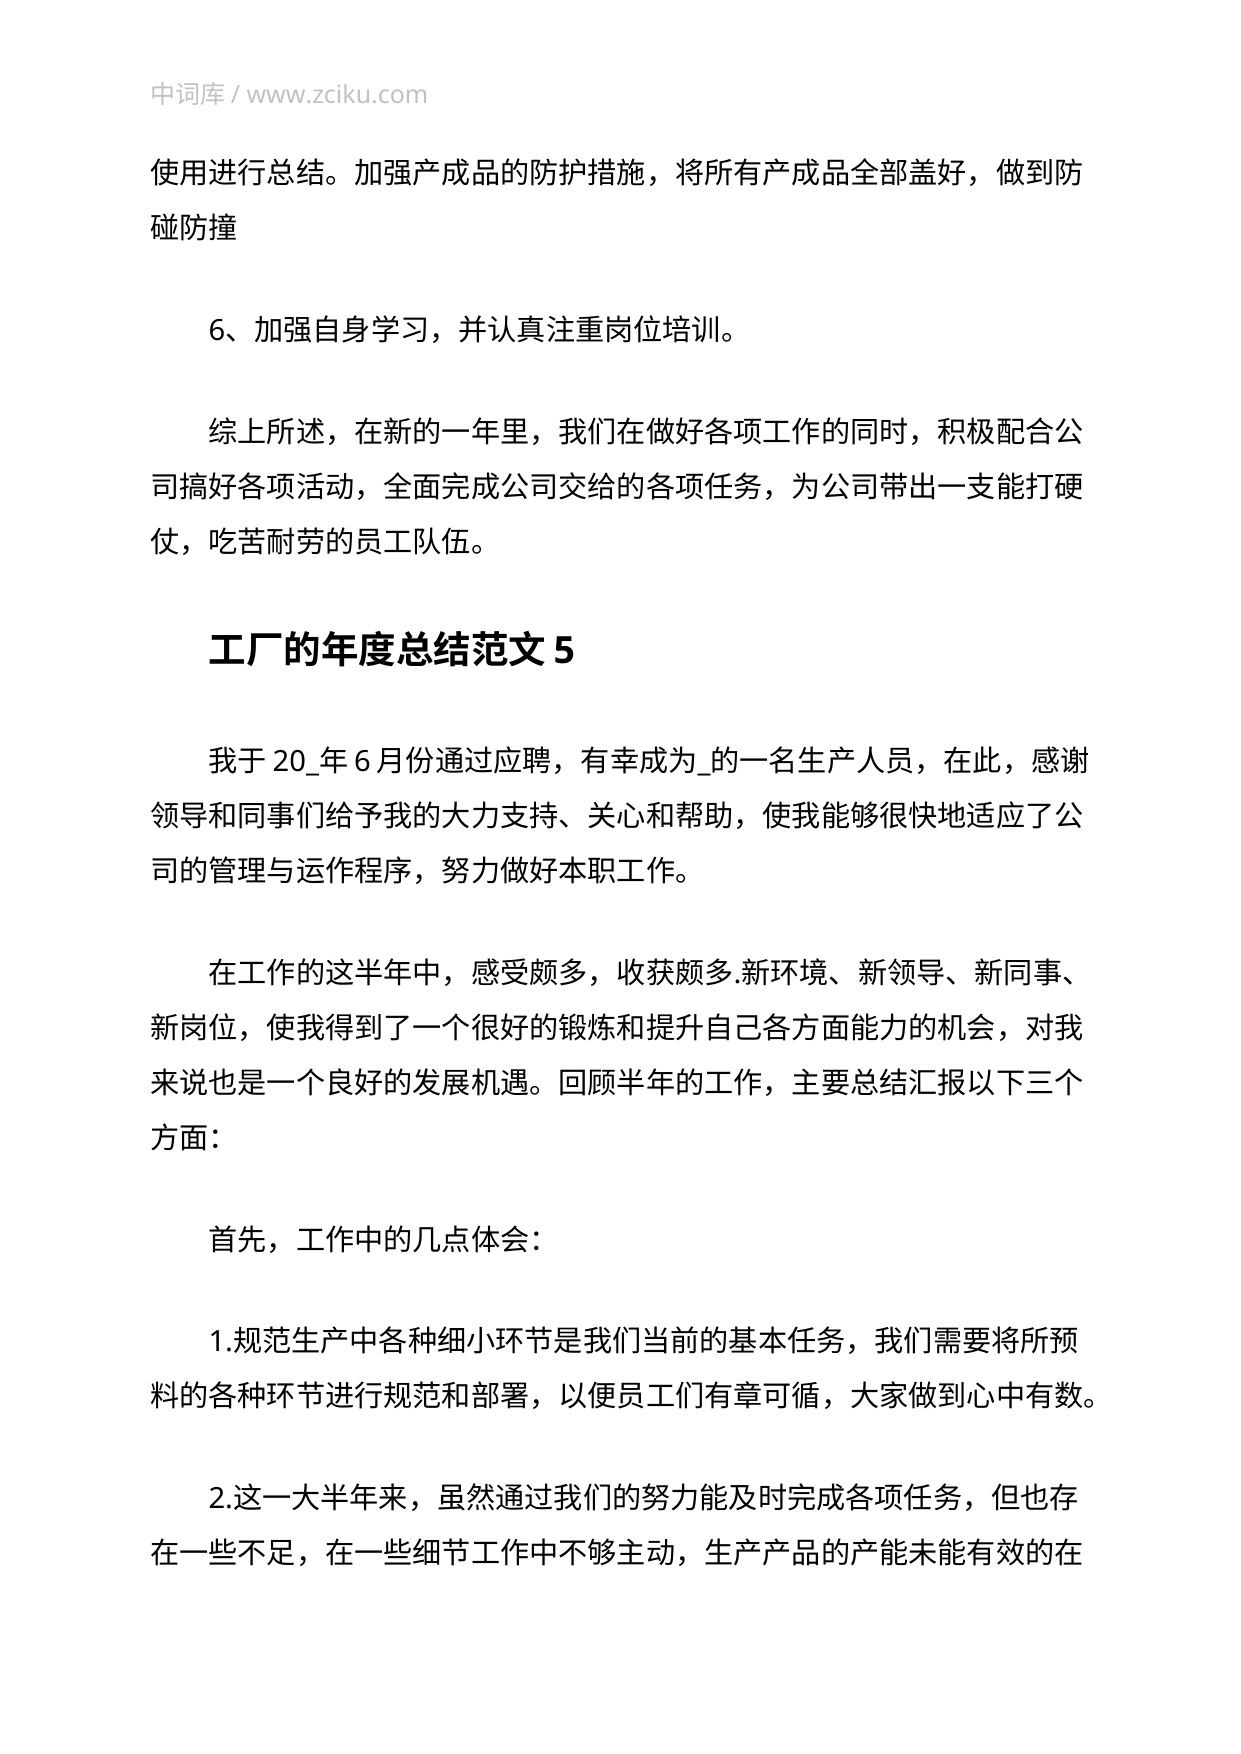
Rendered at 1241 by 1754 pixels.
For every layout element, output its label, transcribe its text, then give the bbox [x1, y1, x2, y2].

text 首先，工作中的几点体会： [150, 1216, 1090, 1258]
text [150, 150, 1090, 247]
text 工厂的年度总结范文5 [150, 620, 1090, 675]
text 1.规范生产中各种细小环节是我们当前的基本任务，我们需要将所预料的各种环节进行规范和部署，以便员工们有章可循，大家做到心中有数。 [150, 1318, 1090, 1415]
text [150, 1474, 1090, 1572]
text 在工作的这半年中，感受颇多，收获颇多.新环境、新领导、新同事、新岗位，使我得到了一个很好的锻炼和提升自己各方面能力的机会，对我来说也是一个良好的发展机遇。回顾半年的工作，主要总结汇报以下三个方面： [150, 949, 1090, 1157]
text 我于20_年6月份通过应聘，有幸成为_的一名生产人员，在此，感谢领导和同事们给予我的大力支持、关心和帮助，使我能够很快地适应了公司的管理与运作程序，努力做好本职工作。 [150, 738, 1090, 890]
text 6、加强自身学习，并认真注重岗位培训。 [150, 307, 1090, 349]
text 综上所述，在新的一年里，我们在做好各项工作的同时，积极配合公司搞好各项活动，全面完成公司交给的各项任务，为公司带出一支能打硬仗，吃苦耐劳的员工队伍。 [150, 409, 1090, 561]
